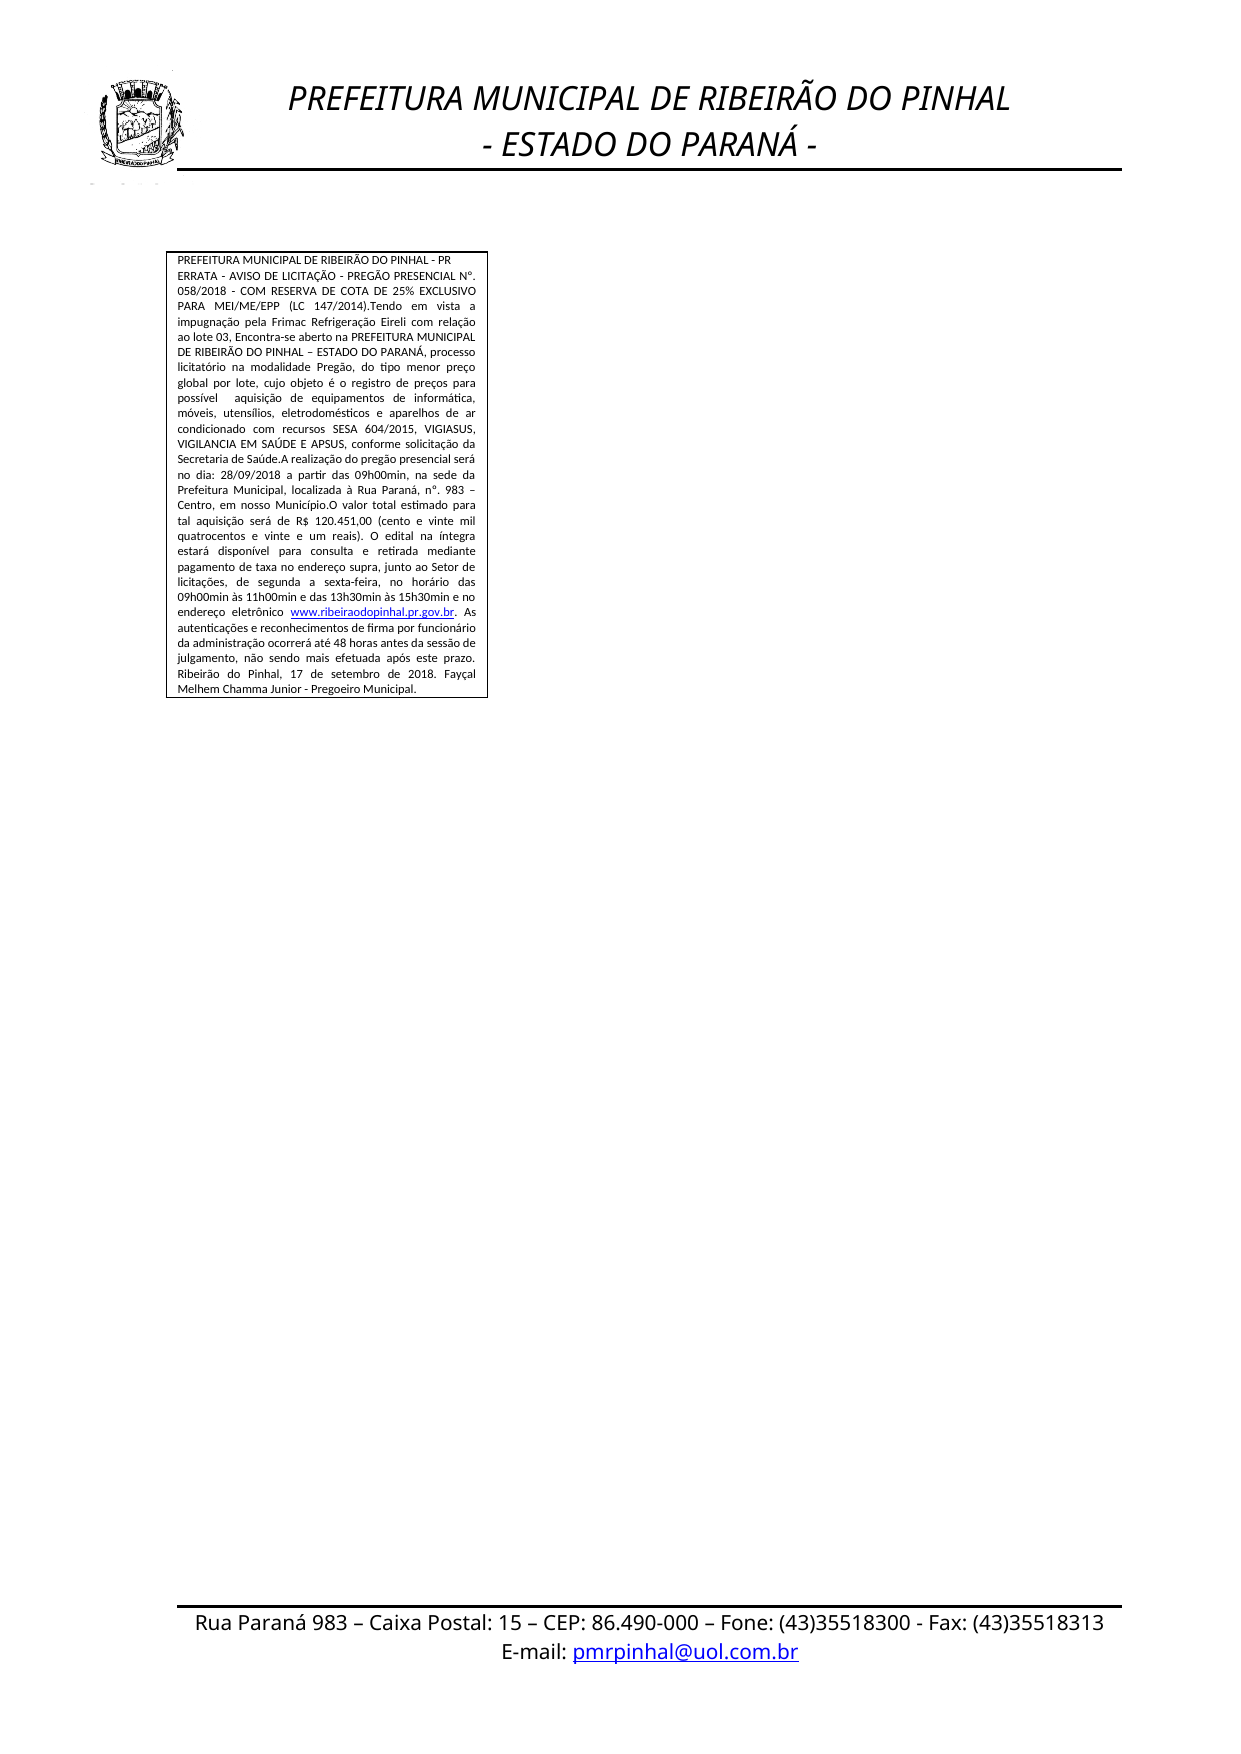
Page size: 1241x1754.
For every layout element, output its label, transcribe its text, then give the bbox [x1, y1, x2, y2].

table_header PREFEITURA MUNICIPAL DE RIBEIRÃO DO PINHAL - PR ERRATA - AVISO DE LICITAÇÃO - PREGÃO PRESENCIAL Nº. 058/2018 - COM RESERVA DE COTA DE 25% EXCLUSIVO PARA MEI/ME/EPP (LC 147/2014).Tendo em vista a impugnação pela Frimac Refrigeração Eireli com relação ao lote 03, Encontra-se aberto na PREFEITURA MUNICIPAL DE RIBEIRÃO DO PINHAL – ESTADO DO PARANÁ, processo licitatório na modalidade Pregão, do tipo menor preço global por lote, cujo objeto é o registro de preços para possível aquisição de equipamentos de informática, móveis, utensílios, eletrodomésticos e aparelhos de ar condicionado com recursos SESA 604/2015, VIGIASUS, VIGILANCIA EM SAÚDE E APSUS, conforme solicitação da Secretaria de Saúde.A realização do pregão presencial será no dia: 28/09/2018 a partir das 09h00min, na sede da Prefeitura Municipal, localizada à Rua Paraná, nº. 983 – Centro, em nosso Município.O valor total estimado para tal aquisição será de R$ 120.451,00 (cento e vinte mil quatrocentos e vinte e um reais). O edital na íntegra estará disponível para consulta e retirada mediante pagamento de taxa no endereço supra, junto ao Setor de licitações, de segunda a sexta-feira, no horário das 09h00min às 11h00min e das 13h30min às 15h30min e no endereço eletrônico www.ribeiraodopinhal.pr.gov.br. As autenticações e reconhecimentos de firma por funcionário da administração ocorrerá até 48 horas antes da sessão de julgamento, não sendo mais efetuada após este prazo. Ribeirão do Pinhal, 17 de setembro de 2018. Fayçal Melhem Chamma Junior - Pregoeiro Municipal. [167, 253, 487, 697]
picture [83, 65, 202, 185]
